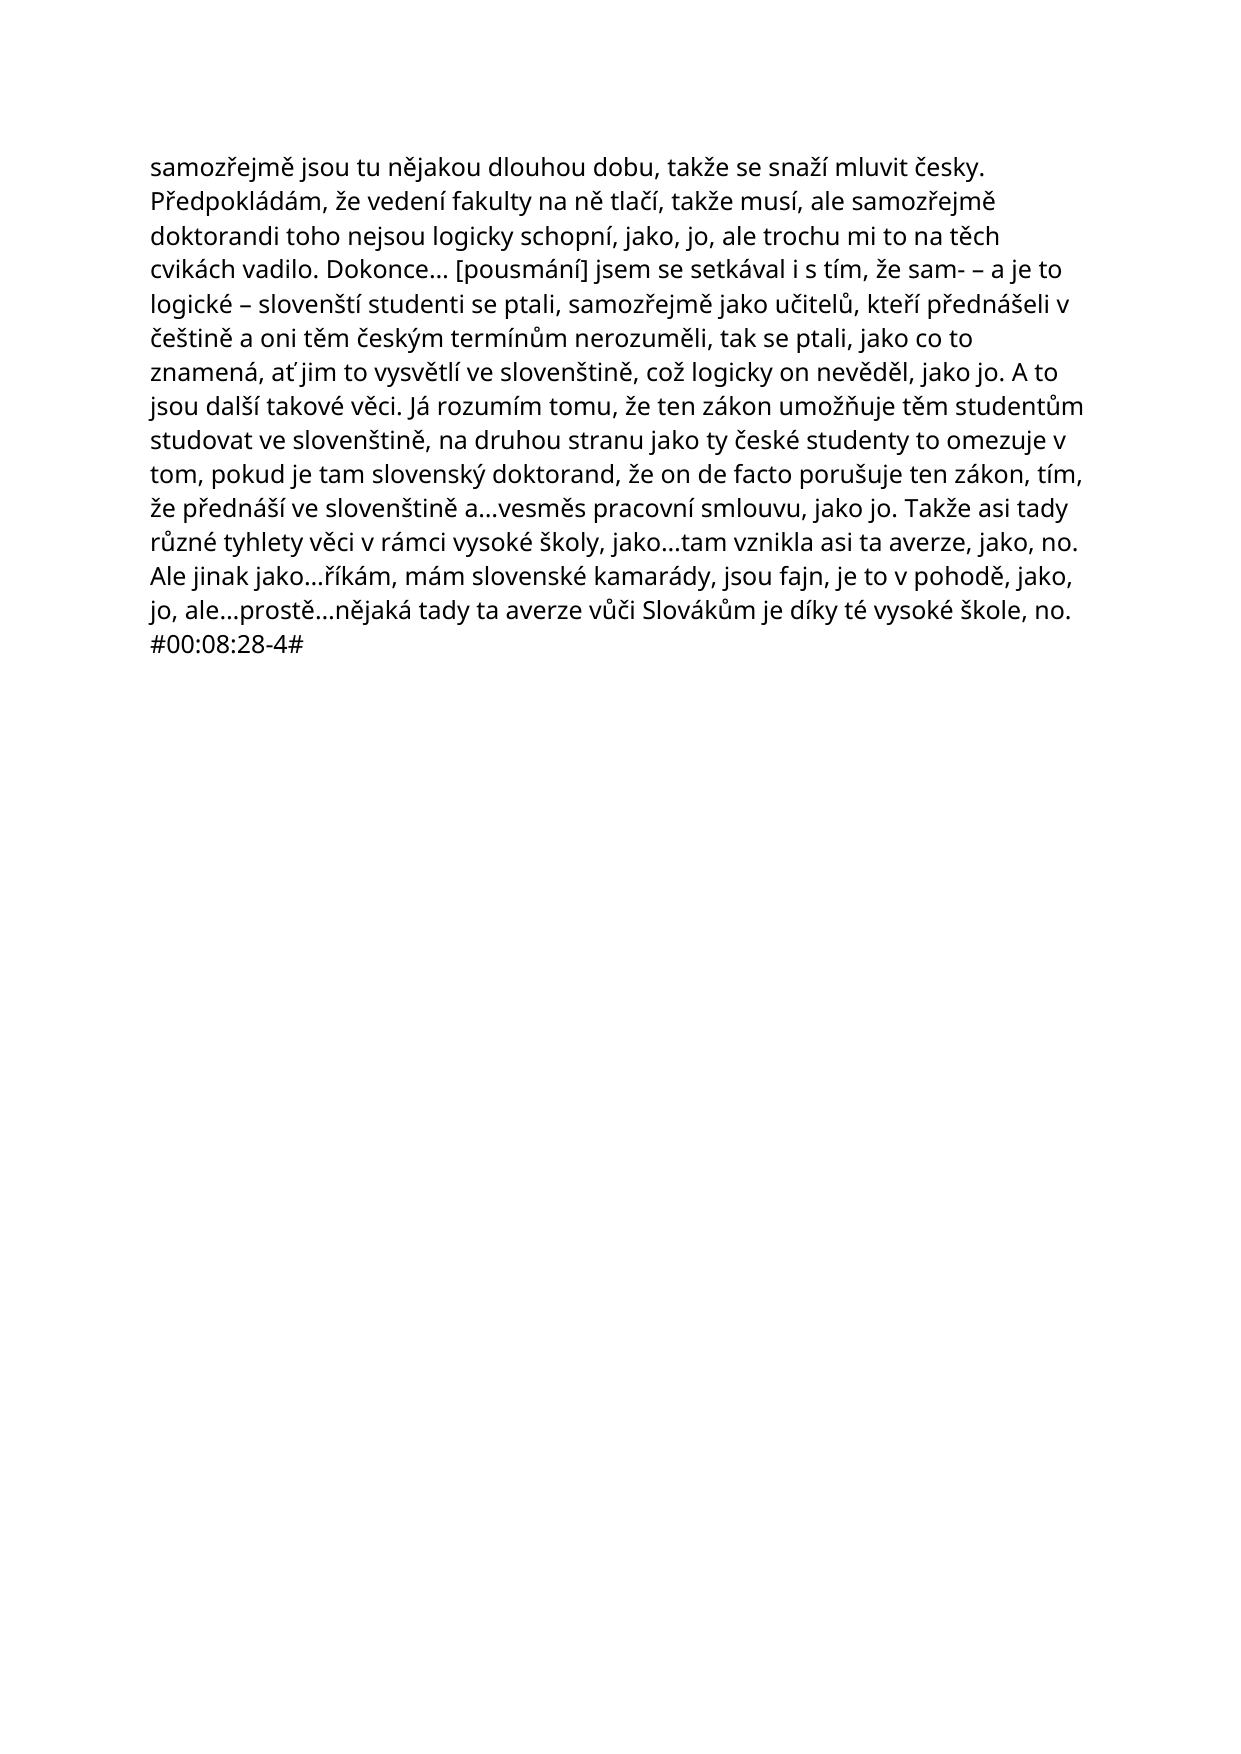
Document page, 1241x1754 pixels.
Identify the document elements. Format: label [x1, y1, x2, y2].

text [150, 150, 1090, 661]
